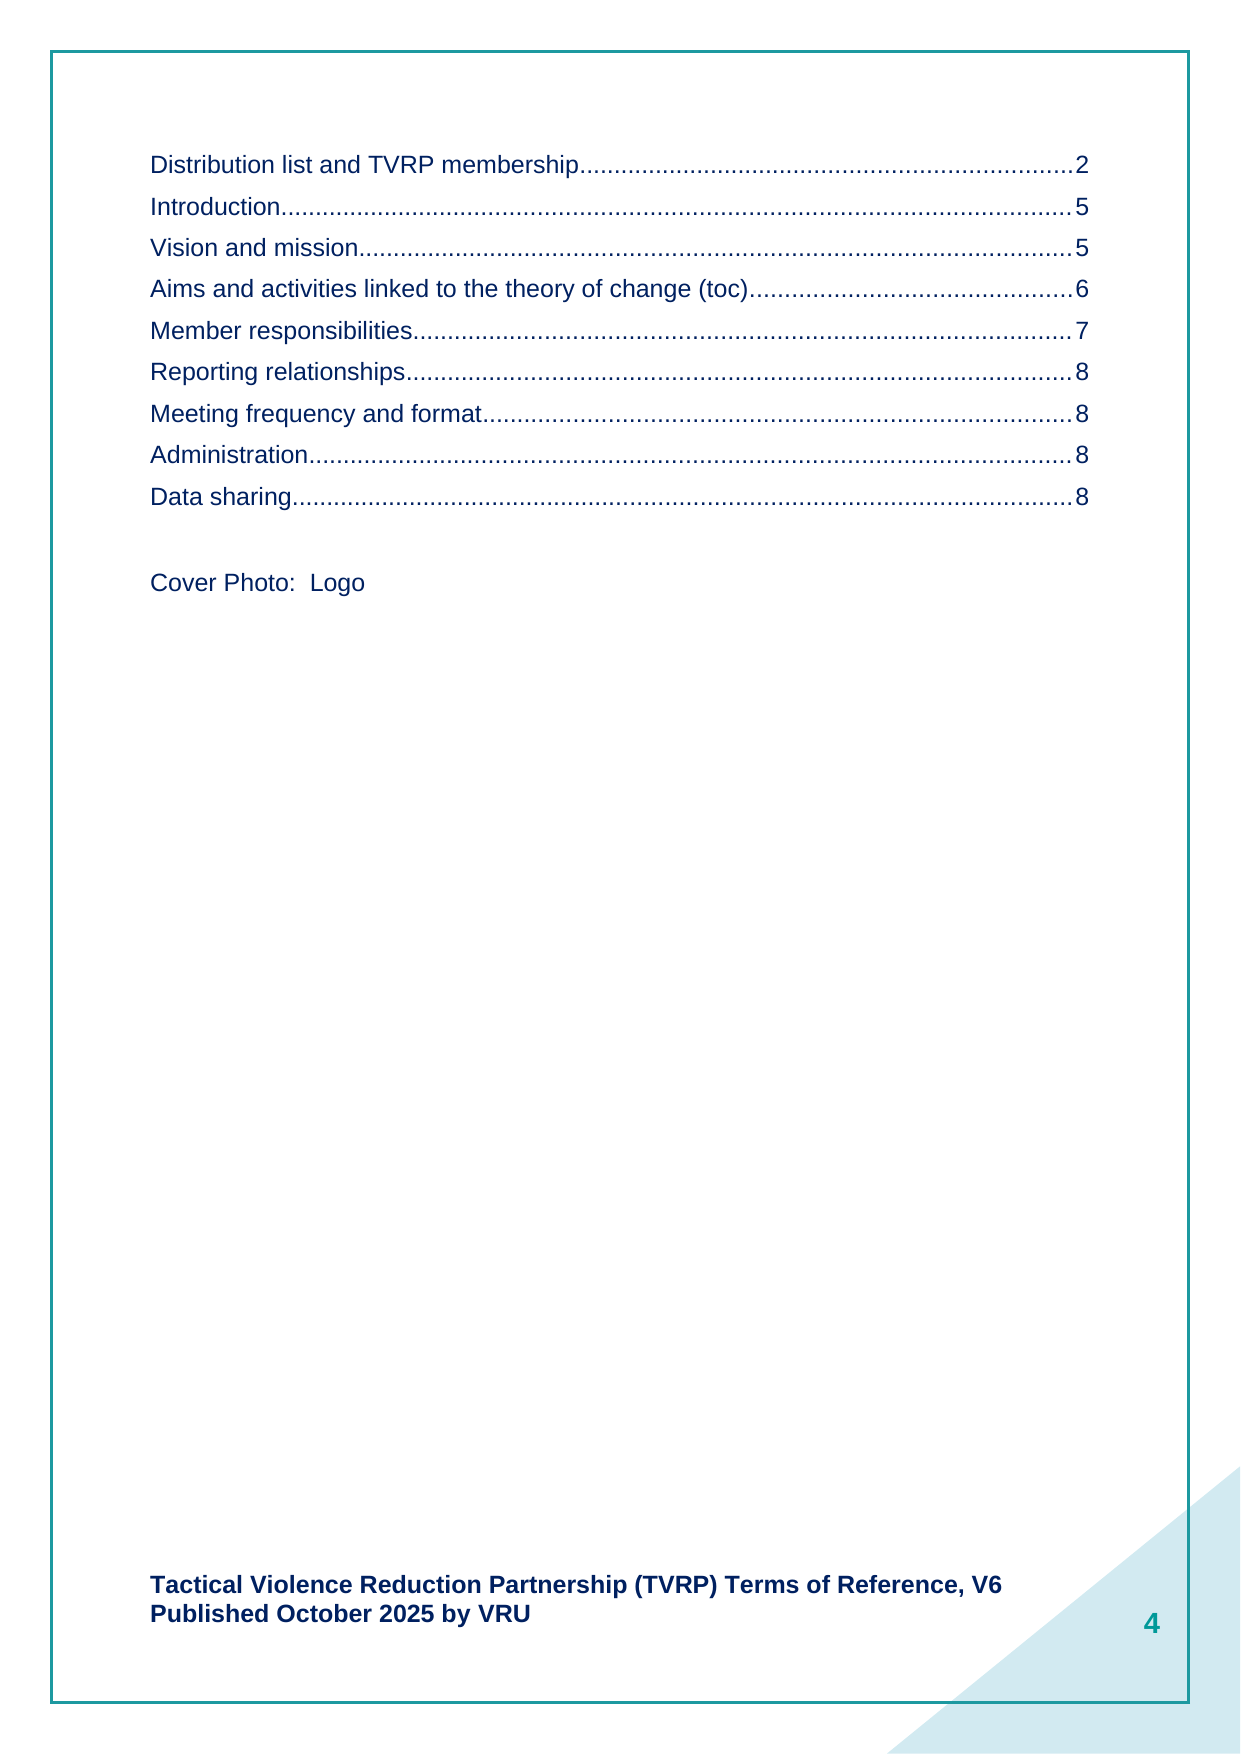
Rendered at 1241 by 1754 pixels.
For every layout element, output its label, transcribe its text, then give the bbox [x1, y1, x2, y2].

text Cover Photo: Logo [150, 568, 1090, 597]
